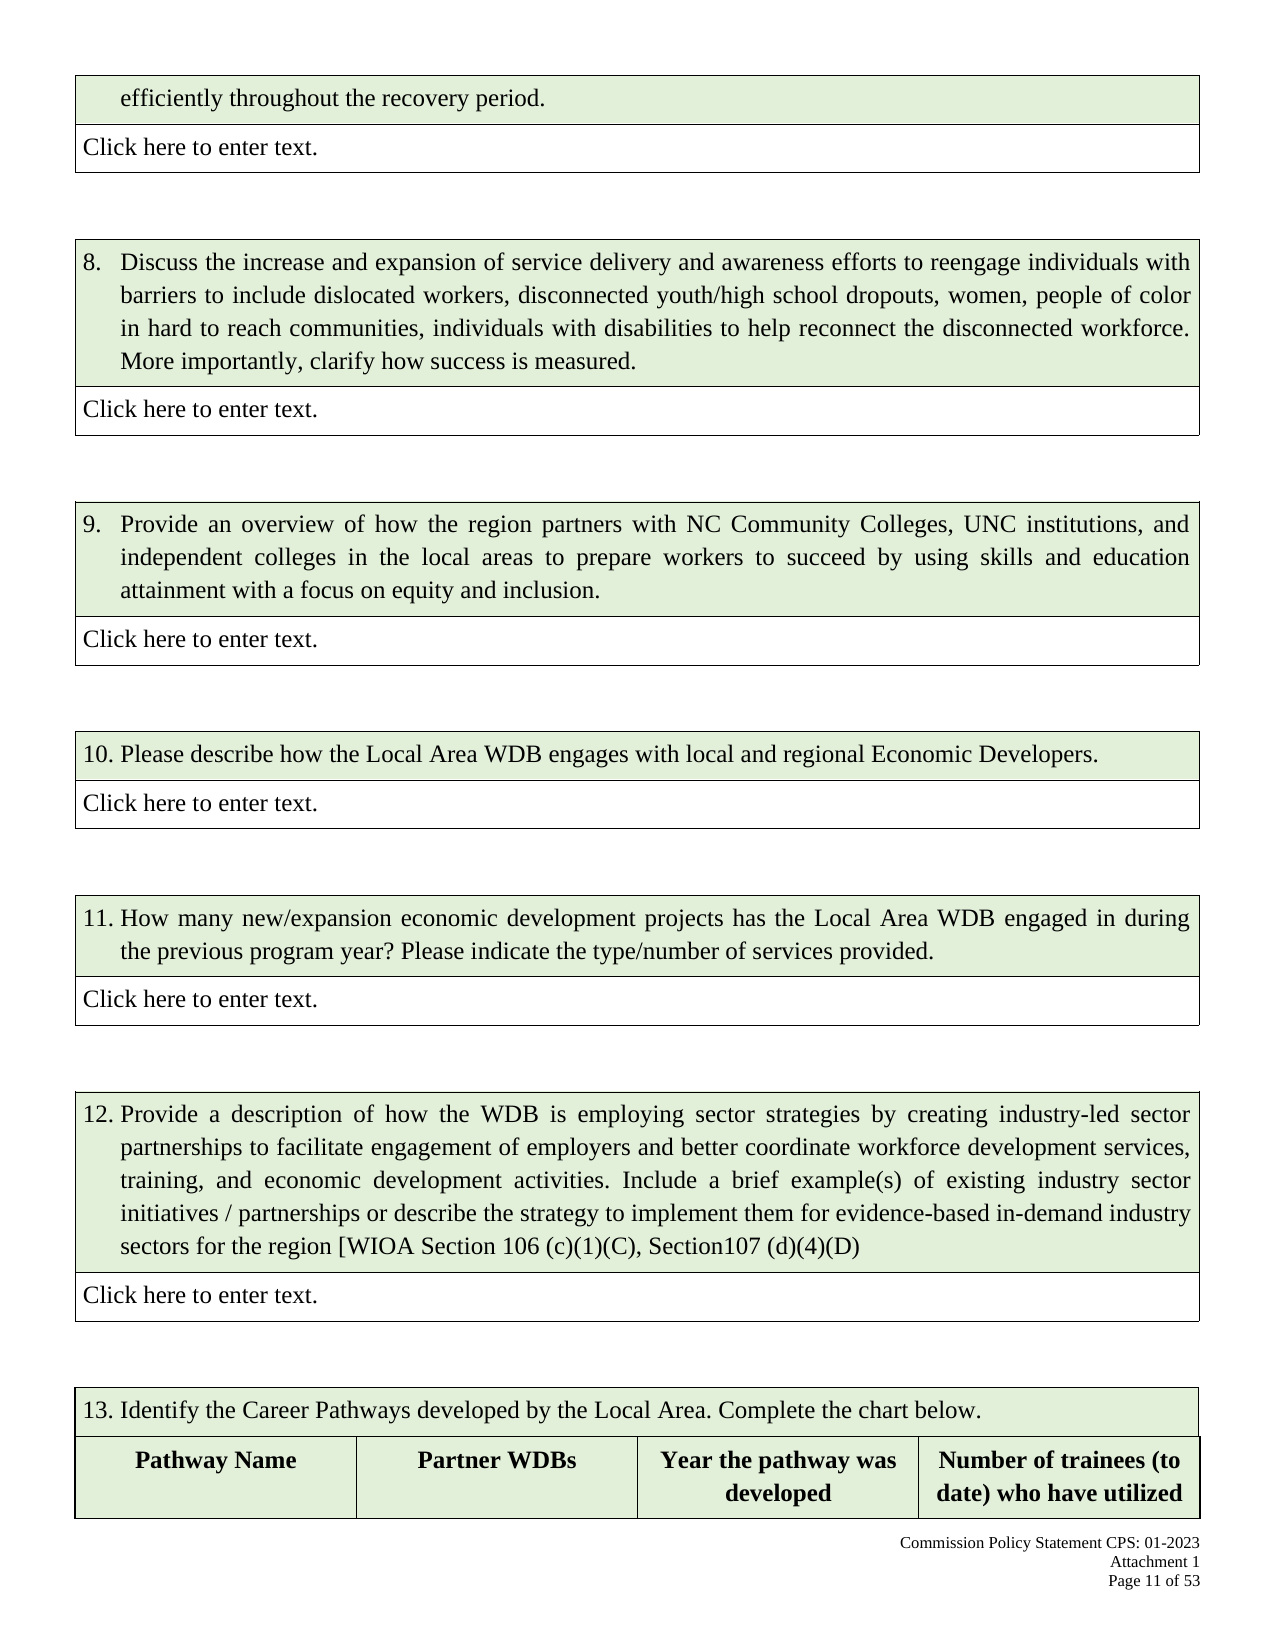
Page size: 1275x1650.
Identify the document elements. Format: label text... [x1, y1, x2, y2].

table_header Provide a description of how the WDB is employing sector strategies by creating industry-led sector partnerships to facilitate engagement of employers and better coordinate workforce development services, training, and economic development activities. Include a brief example(s) of existing industry sector initiatives / partnerships or describe the strategy to implement them for evidence-based in-demand industry sectors for the region [WIOA Section 106 (c)(1)(C), Section107 (d)(4)(D) [76, 1093, 1199, 1272]
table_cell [919, 1437, 1199, 1518]
table_header Identify the Career Pathways developed by the Local Area. Complete the chart below. [76, 1388, 1198, 1436]
table_header Please describe how the Local Area WDB engages with local and regional Economic Developers. [76, 732, 1199, 779]
table_cell Pathway Name [76, 1437, 356, 1518]
table_header Discuss the increase and expansion of service delivery and awareness efforts to reengage individuals with barriers to include dislocated workers, disconnected youth/high school dropouts, women, people of color in hard to reach communities, individuals with disabilities to help reconnect the disconnected workforce. More importantly, clarify how success is measured. [76, 240, 1199, 386]
table_header How many new/expansion economic development projects has the Local Area WDB engaged in during the previous program year? Please indicate the type/number of services provided. [76, 896, 1199, 976]
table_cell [638, 1437, 918, 1518]
table_header Provide an overview of how the region partners with NC Community Colleges, UNC institutions, and independent colleges in the local areas to prepare workers to succeed by using skills and education attainment with a focus on equity and inclusion. [76, 503, 1199, 616]
table_cell Partner WDBs [357, 1437, 637, 1518]
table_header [76, 76, 1199, 123]
